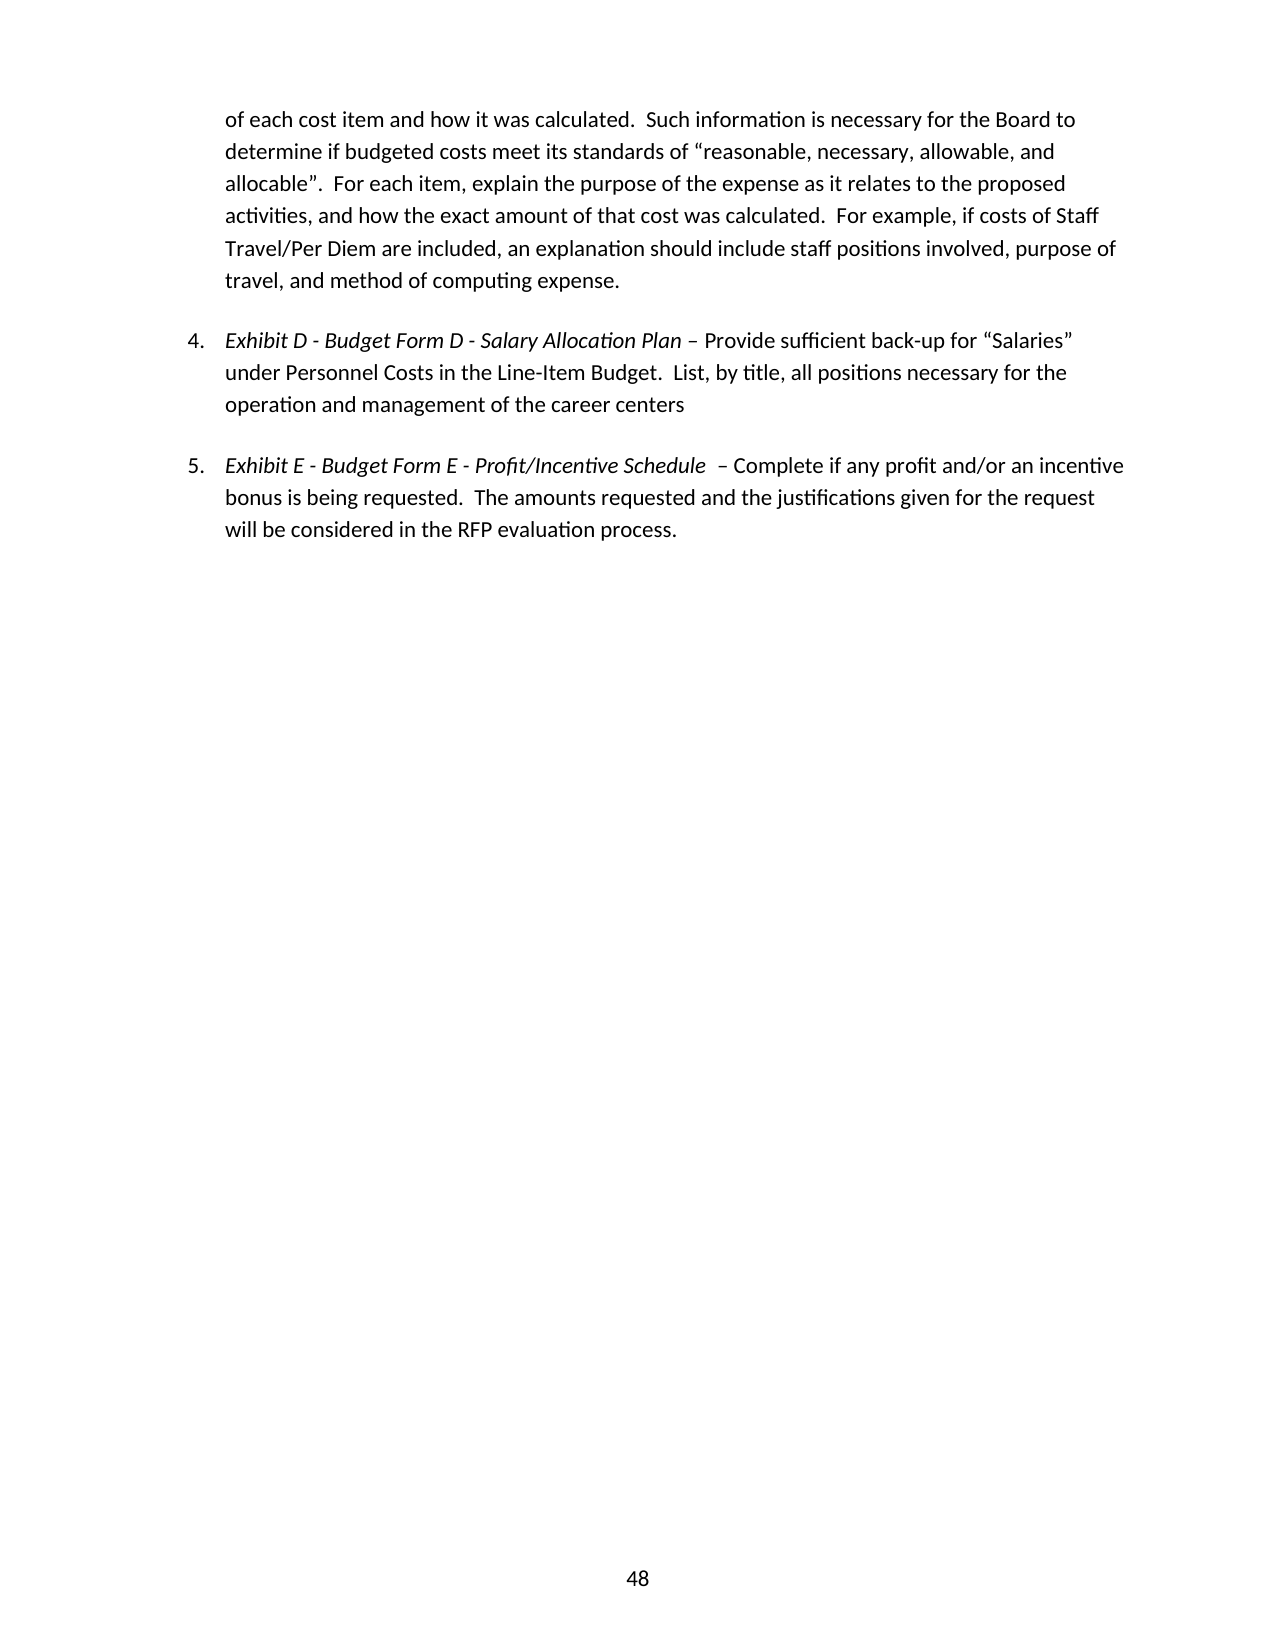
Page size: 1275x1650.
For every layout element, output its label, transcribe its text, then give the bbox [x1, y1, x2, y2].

list Exhibit E - Budget Form E - Profit/Incentive Schedule – Complete if any profit and/or an incentive bonus is being requested. The amounts requested and the justifications given for the request will be considered in the RFP evaluation process. [187, 451, 1125, 543]
list Exhibit D - Budget Form D - Salary Allocation Plan – Provide sufficient back-up for “Salaries” under Personnel Costs in the Line-Item Budget. List, by title, all positions necessary for the operation and management of the career centers [187, 326, 1125, 418]
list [187, 105, 1125, 294]
